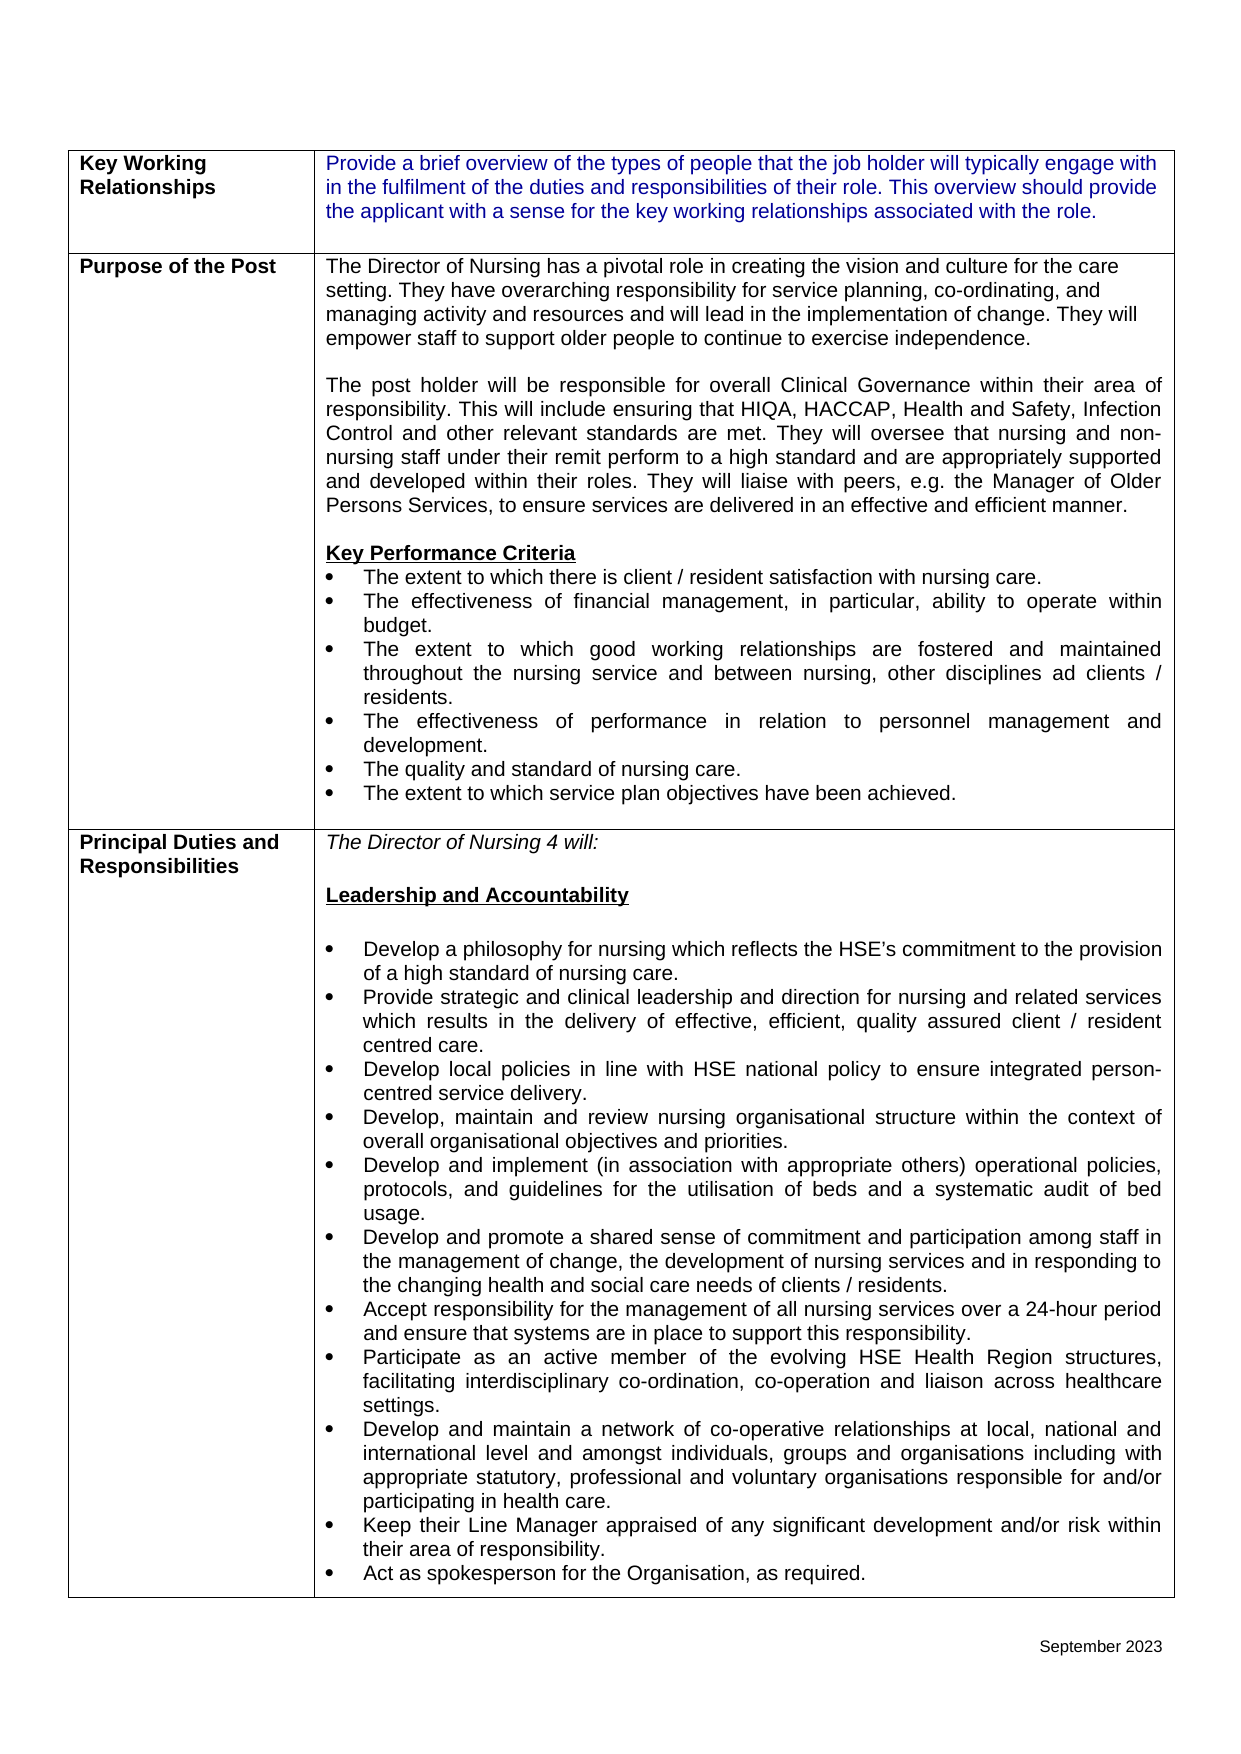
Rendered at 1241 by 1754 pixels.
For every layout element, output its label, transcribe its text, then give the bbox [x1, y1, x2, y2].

table_cell The Director of Nursing has a pivotal role in creating the vision and culture for the care setting. They have overarching responsibility for service planning, co-ordinating, and managing activity and resources and will lead in the implementation of change. They will empower staff to support older people to continue to exercise independence. The post holder will be responsible for overall Clinical Governance within their area of responsibility. This will include ensuring that HIQA, HACCAP, Health and Safety, Infection Control and other relevant standards are met. They will oversee that nursing and non-nursing staff under their remit perform to a high standard and are appropriately supported and developed within their roles. They will liaise with peers, e.g. the Manager of Older Persons Services, to ensure services are delivered in an effective and efficient manner. Key Performance Criteria The extent to which there is client / resident satisfaction with nursing care. The effectiveness of financial management, in particular, ability to operate within budget. The extent to which good working relationships are fostered and maintained throughout the nursing service and between nursing, other disciplines ad clients / residents. The effectiveness of performance in relation to personnel management and development. The quality and standard of nursing care. The extent to which service plan objectives have been achieved. [315, 254, 1174, 829]
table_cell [69, 830, 314, 1597]
table_cell Provide a brief overview of the types of people that the job holder will typically engage with in the fulfilment of the duties and responsibilities of their role. This overview should provide the applicant with a sense for the key working relationships associated with the role. [315, 151, 1174, 252]
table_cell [315, 830, 1174, 1597]
table_cell Purpose of the Post [69, 254, 314, 829]
table_cell Key Working Relationships [69, 151, 314, 252]
